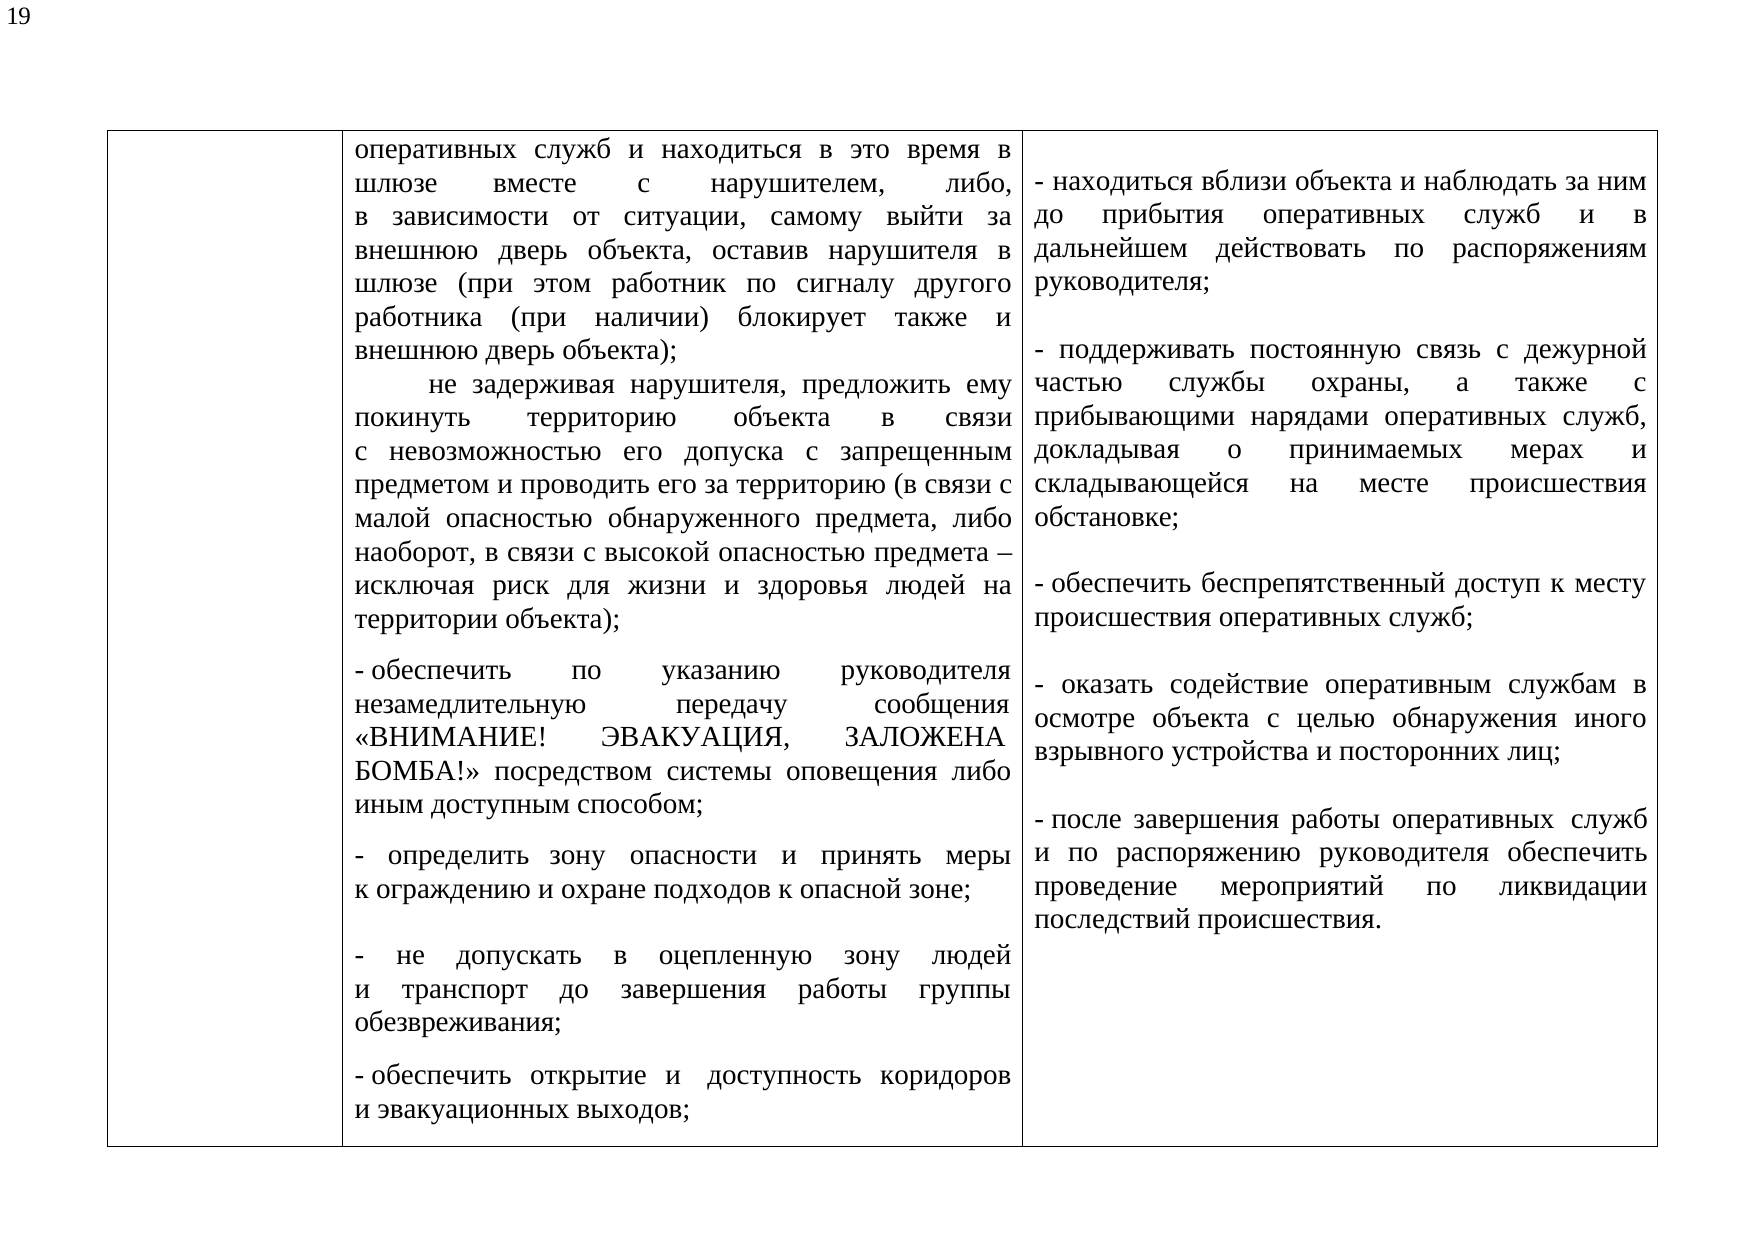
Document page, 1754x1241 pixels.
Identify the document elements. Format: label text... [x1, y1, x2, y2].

table_header [108, 131, 342, 1146]
table_header находиться вблизи объекта и наблюдать за ним до прибытия оперативных служб и в дальнейшем действовать по распоряжениям руководителя; поддерживать постоянную связь с дежурной частью службы охраны, а также с прибывающими нарядами оперативных служб, докладывая о принимаемых мерах и складывающейся на месте происшествия обстановке; обеспечить беспрепятственный доступ к месту происшествия оперативных служб; оказать содействие оперативным службам в осмотре объекта с целью обнаружения иного взрывного устройства и посторонних лиц; после завершения работы оперативных служб и по распоряжению руководителя обеспечить проведение мероприятий по ликвидации последствий происшествия. [1023, 131, 1657, 1146]
table_header оперативных служб и находиться в это время в шлюзе вместе с нарушителем, либо, в зависимости от ситуации, самому выйти за внешнюю дверь объекта, оставив нарушителя в шлюзе (при этом работник по сигналу другого работника (при наличии) блокирует также и внешнюю дверь объекта); не задерживая нарушителя, предложить ему покинуть территорию объекта в связи с невозможностью его допуска с запрещенным предметом и проводить его за территорию (в связи с малой опасностью обнаруженного предмета, либо наоборот, в связи с высокой опасностью предмета – исключая риск для жизни и здоровья людей на территории объекта); обеспечить по указанию руководителя незамедлительную передачу сообщения «ВНИМАНИЕ! ЭВАКУАЦИЯ, ЗАЛОЖЕНА БОМБА!» посредством системы оповещения либо иным доступным способом; определить зону опасности и принять меры к ограждению и охране подходов к опасной зоне; не допускать в оцепленную зону людей и транспорт до завершения работы группы обезвреживания; обеспечить открытие и доступность коридоров и эвакуационных выходов; [343, 131, 1022, 1146]
